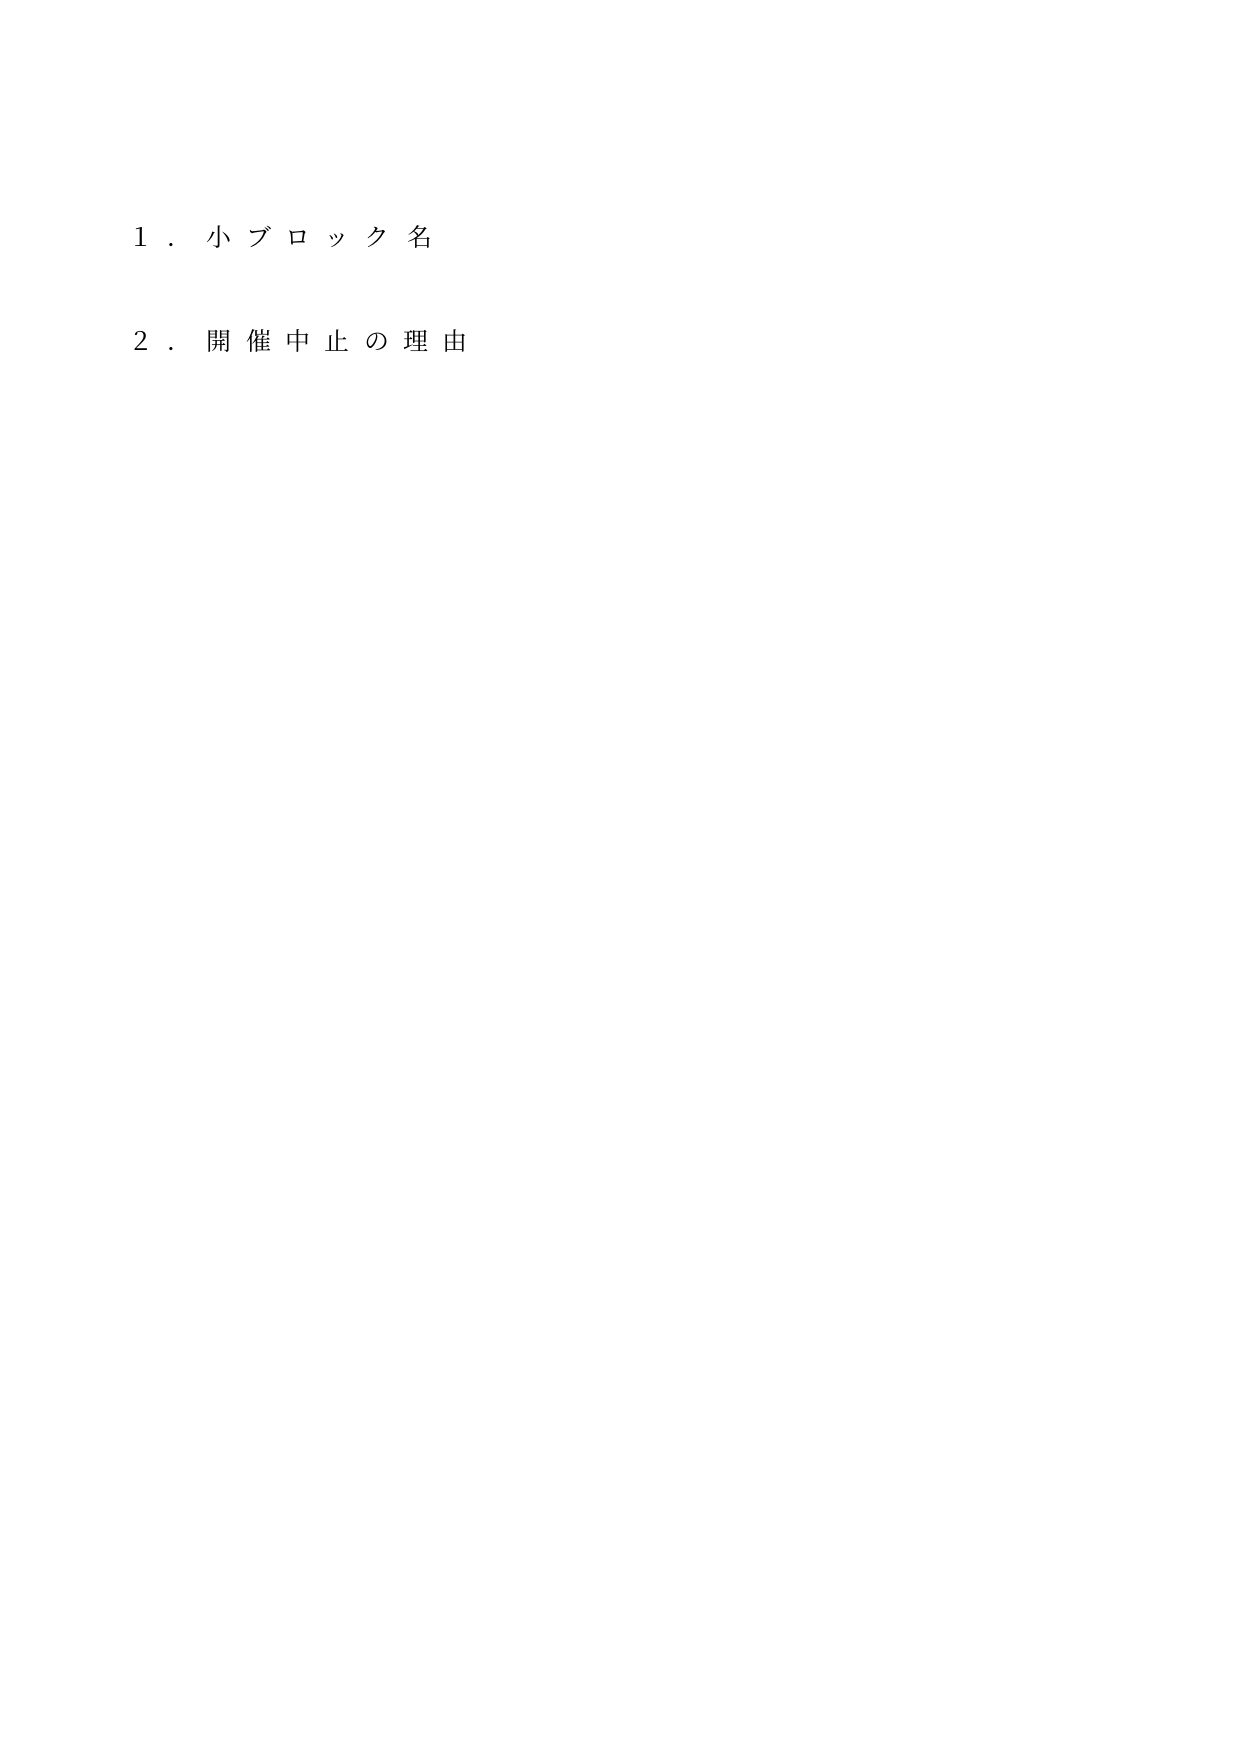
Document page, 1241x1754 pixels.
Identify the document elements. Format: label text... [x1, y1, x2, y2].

text １．小ブロック名 [128, 201, 1112, 270]
text ２．開催中止の理由 [128, 304, 1112, 374]
